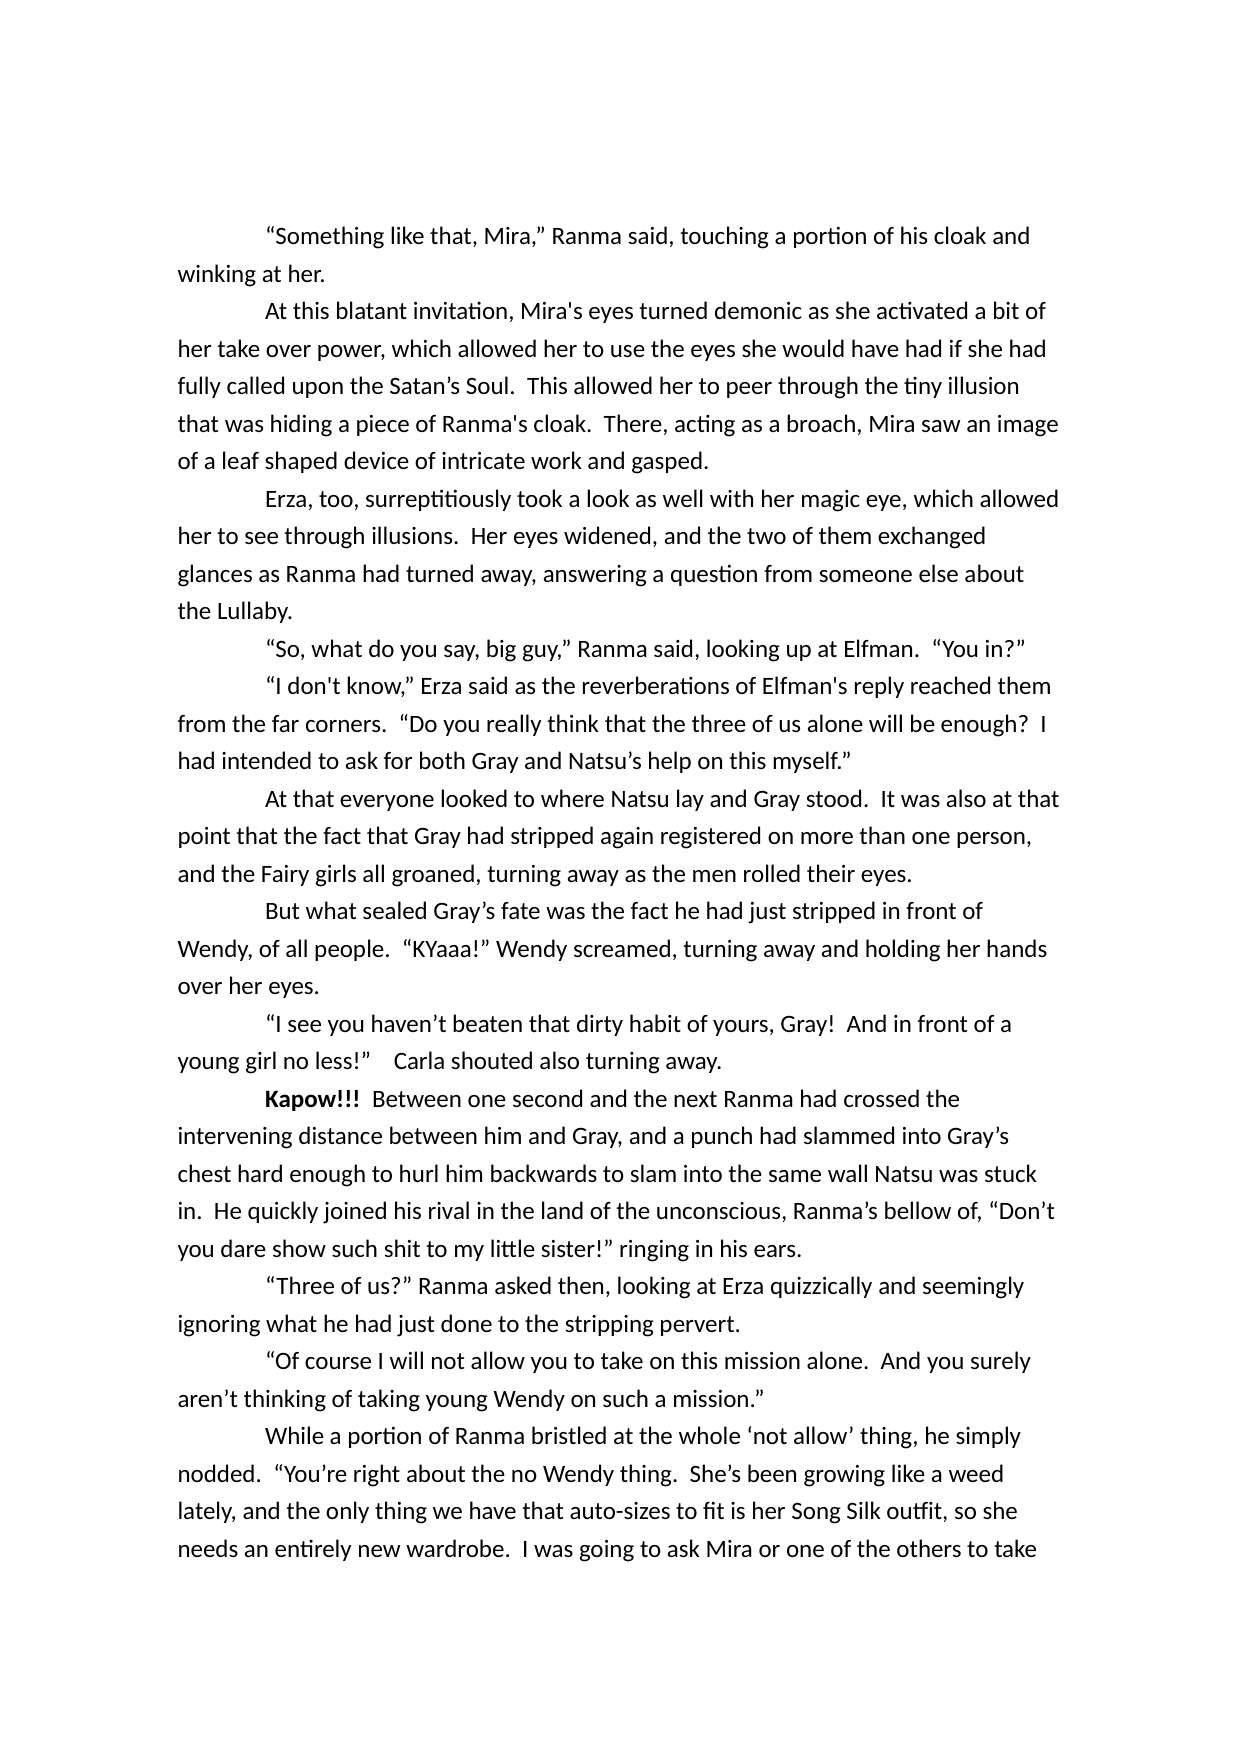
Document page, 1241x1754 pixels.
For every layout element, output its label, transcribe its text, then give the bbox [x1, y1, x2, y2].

text Erza, too, surreptitiously took a look as well with her magic eye, which allowed her to see through illusions. Her eyes widened, and the two of them exchanged glances as Ranma had turned away, answering a question from someone else about the Lullaby. [177, 479, 1063, 629]
text “I don't know,” Erza said as the reverberations of Elfman's reply reached them from the far corners. “Do you really think that the three of us alone will be enough? I had intended to ask for both Gray and Natsu’s help on this myself.” [177, 667, 1063, 779]
text “I see you haven’t beaten that dirty habit of yours, Gray! And in front of a young girl no less!” Carla shouted also turning away. [177, 1004, 1063, 1079]
text “Of course I will not allow you to take on this mission alone. And you surely aren’t thinking of taking young Wendy on such a mission.” [177, 1342, 1063, 1417]
text But what sealed Gray’s fate was the fact he had just stripped in front of Wendy, of all people. “KYaaa!” Wendy screamed, turning away and holding her hands over her eyes. [177, 892, 1063, 1004]
text At this blatant invitation, Mira's eyes turned demonic as she activated a bit of her take over power, which allowed her to use the eyes she would have had if she had fully called upon the Satan’s Soul. This allowed her to peer through the tiny illusion that was hiding a piece of Ranma's cloak. There, acting as a broach, Mira saw an image of a leaf shaped device of intricate work and gasped. [177, 292, 1063, 479]
text “So, what do you say, big guy,” Ranma said, looking up at Elfman. “You in?” [177, 629, 1063, 667]
text “Three of us?” Ranma asked then, looking at Erza quizzically and seemingly ignoring what he had just done to the stripping pervert. [177, 1267, 1063, 1342]
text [177, 1417, 1063, 1567]
text At that everyone looked to where Natsu lay and Gray stood. It was also at that point that the fact that Gray had stripped again registered on more than one person, and the Fairy girls all groaned, turning away as the men rolled their eyes. [177, 779, 1063, 892]
text Kapow!!! Between one second and the next Ranma had crossed the intervening distance between him and Gray, and a punch had slammed into Gray’s chest hard enough to hurl him backwards to slam into the same wall Natsu was stuck in. He quickly joined his rival in the land of the unconscious, Ranma’s bellow of, “Don’t you dare show such shit to my little sister!” ringing in his ears. [177, 1079, 1063, 1267]
text “Something like that, Mira,” Ranma said, touching a portion of his cloak and winking at her. [177, 217, 1063, 292]
